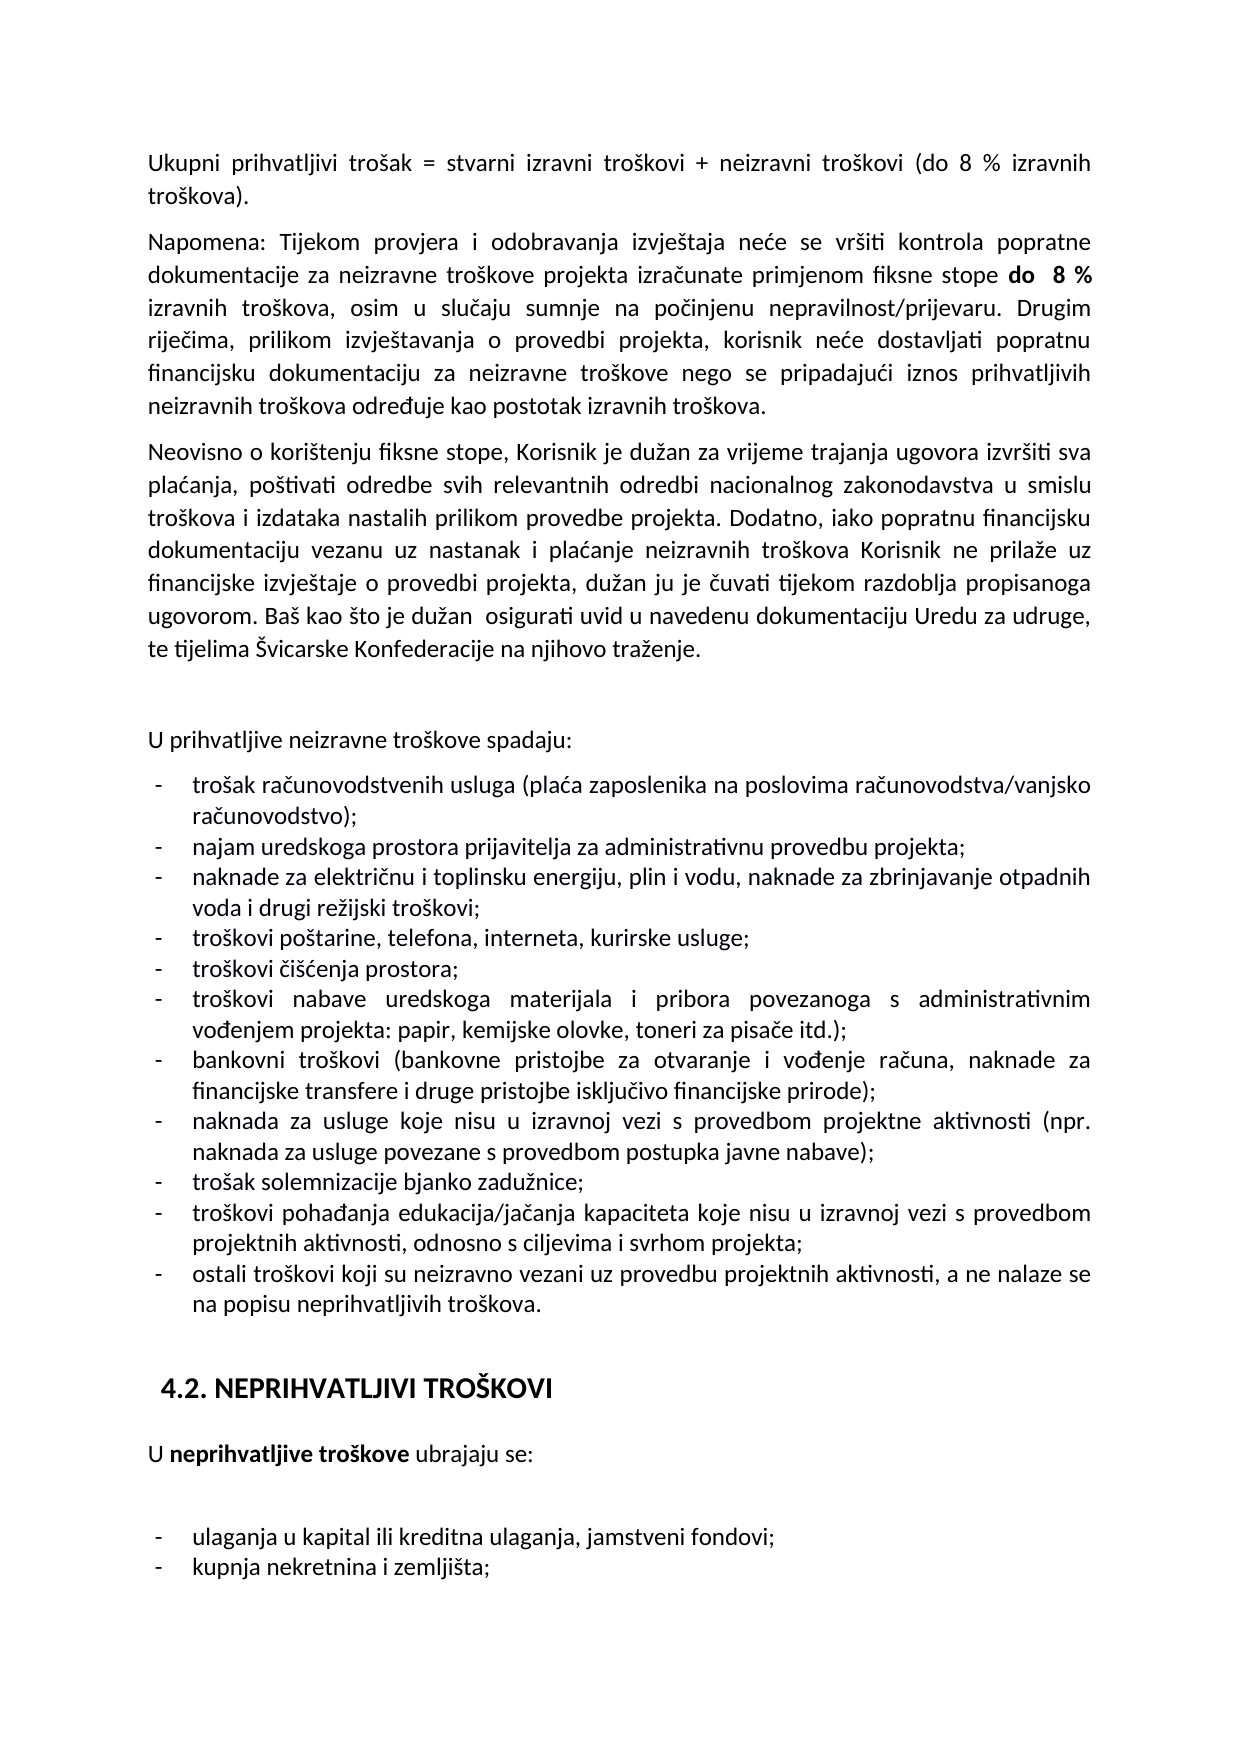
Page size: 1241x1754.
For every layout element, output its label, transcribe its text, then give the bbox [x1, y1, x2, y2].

list troškovi nabave uredskoga materijala i pribora povezanoga s administrativnim vođenjem projekta: papir, kemijske olovke, toneri za pisače itd.); [154, 983, 1092, 1044]
subtitle 4.2. NEPRIHVATLJIVI TROŠKOVI [161, 1369, 1092, 1406]
list trošak solemnizacije bjanko zadužnice; [154, 1166, 1092, 1197]
list naknade za električnu i toplinsku energiju, plin i vodu, naknade za zbrinjavanje otpadnih voda i drugi režijski troškovi; [154, 861, 1092, 922]
text Ukupni prihvatljivi trošak = stvarni izravni troškovi + neizravni troškovi (do 8 % izravnih troškova). [148, 148, 1092, 211]
list kupnja nekretnina i zemljišta; [154, 1551, 1092, 1582]
list troškovi čišćenja prostora; [154, 953, 1092, 983]
text Napomena: Tijekom provjera i odobravanja izvještaja neće se vršiti kontrola popratne dokumentacije za neizravne troškove projekta izračunate primjenom fiksne stope do 8 % izravnih troškova, osim u slučaju sumnje na počinjenu nepravilnost/prijevaru. Drugim riječima, prilikom izvještavanja o provedbi projekta, korisnik neće dostavljati popratnu financijsku dokumentaciju za neizravne troškove nego se pripadajući iznos prihvatljivih neizravnih troškova određuje kao postotak izravnih troškova. [148, 226, 1092, 421]
list ostali troškovi koji su neizravno vezani uz provedbu projektnih aktivnosti, a ne nalaze se na popisu neprihvatljivih troškova. [154, 1258, 1092, 1319]
list troškovi poštarine, telefona, interneta, kurirske usluge; [154, 922, 1092, 953]
list ulaganja u kapital ili kreditna ulaganja, jamstveni fondovi; [154, 1521, 1092, 1551]
list troškovi pohađanja edukacija/jačanja kapaciteta koje nisu u izravnoj vezi s provedbom projektnih aktivnosti, odnosno s ciljevima i svrhom projekta; [154, 1197, 1092, 1258]
text U neprihvatljive troškove ubrajaju se: [148, 1438, 1092, 1469]
text Neovisno o korištenju fiksne stope, Korisnik je dužan za vrijeme trajanja ugovora izvršiti sva plaćanja, poštivati odredbe svih relevantnih odredbi nacionalnog zakonodavstva u smislu troškova i izdataka nastalih prilikom provedbe projekta. Dodatno, iako popratnu financijsku dokumentaciju vezanu uz nastanak i plaćanje neizravnih troškova Korisnik ne prilaže uz financijske izvještaje o provedbi projekta, dužan ju je čuvati tijekom razdoblja propisanoga ugovorom. Baš kao što je dužan osigurati uvid u navedenu dokumentaciju Uredu za udruge, te tijelima Švicarske Konfederacije na njihovo traženje. [148, 436, 1092, 664]
list najam uredskoga prostora prijavitelja za administrativnu provedbu projekta; [154, 831, 1092, 861]
list trošak računovodstvenih usluga (plaća zaposlenika na poslovima računovodstva/vanjsko računovodstvo); [154, 770, 1092, 831]
list bankovni troškovi (bankovne pristojbe za otvaranje i vođenje računa, naknade za financijske transfere i druge pristojbe isključivo financijske prirode); [154, 1044, 1092, 1105]
list naknada za usluge koje nisu u izravnoj vezi s provedbom projektne aktivnosti (npr. naknada za usluge povezane s provedbom postupka javne nabave); [154, 1105, 1092, 1166]
text U prihvatljive neizravne troškove spadaju: [148, 724, 1092, 755]
